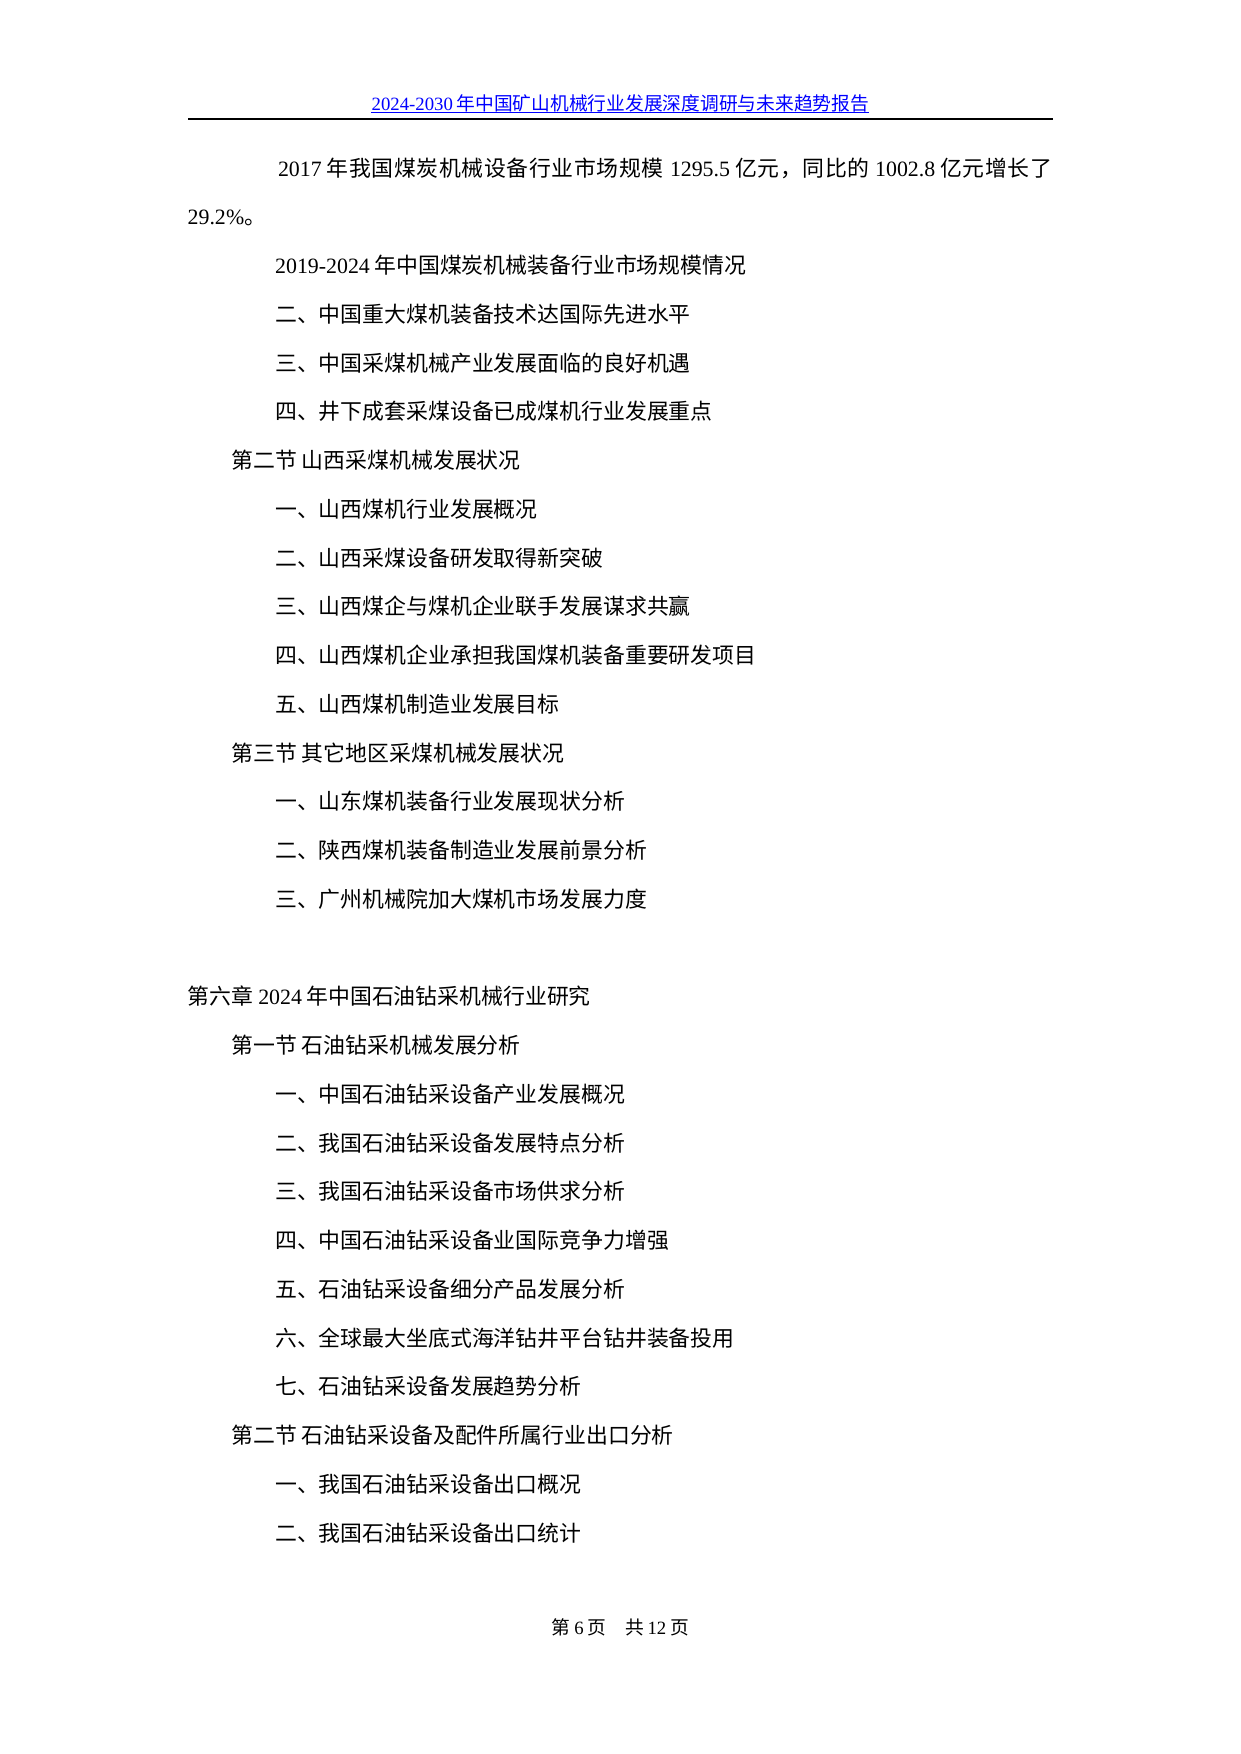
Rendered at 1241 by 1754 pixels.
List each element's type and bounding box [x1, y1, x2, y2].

text [187, 150, 1053, 1548]
